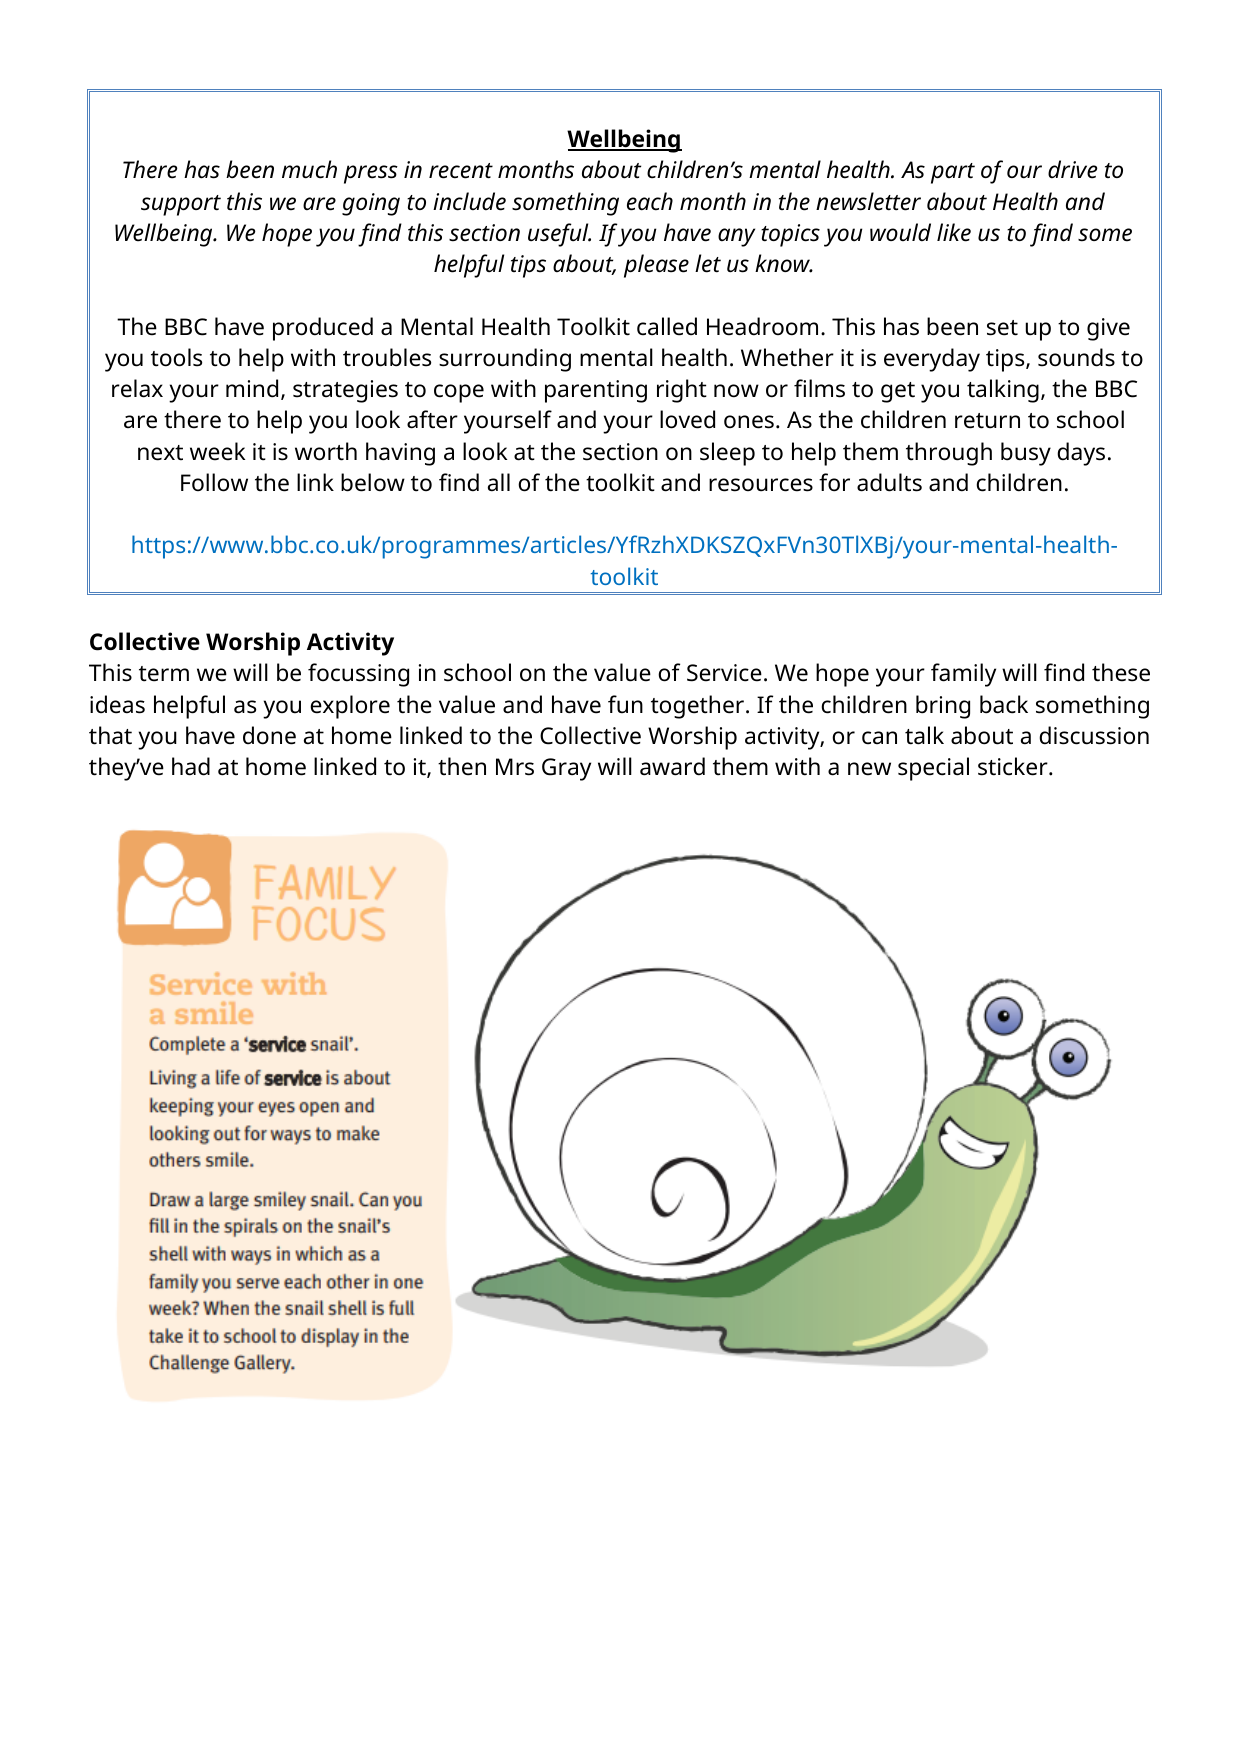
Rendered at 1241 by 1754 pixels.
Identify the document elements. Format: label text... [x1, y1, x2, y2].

picture [104, 813, 1136, 1412]
table_header Wellbeing There has been much press in recent months about children’s mental health. As part of our drive to support this we are going to include something each month in the newsletter about Health and Wellbeing. We hope you find this section useful. If you have any topics you would like us to find some helpful tips about, please let us know. The BBC have produced a Mental Health Toolkit called Headroom. This has been set up to give you tools to help with troubles surrounding mental health. Whether it is everyday tips, sounds to relax your mind, strategies to cope with parenting right now or films to get you talking, the BBC are there to help you look after yourself and your loved ones. As the children return to school next week it is worth having a look at the section on sleep to help them through busy days. Follow the link below to find all of the toolkit and resources for adults and children. https://www.bbc.co.uk/programmes/articles/YfRzhXDKSZQxFVn30TlXBj/your-mental-health-toolkit [90, 92, 1159, 592]
text Collective Worship Activity This term we will be focussing in school on the value of Service. We hope your family will find these ideas helpful as you explore the value and have fun together. If the children bring back something that you have done at home linked to the Collective Worship activity, or can talk about a discussion they’ve had at home linked to it, then Mrs Gray will award them with a new special sticker. [89, 626, 1152, 782]
